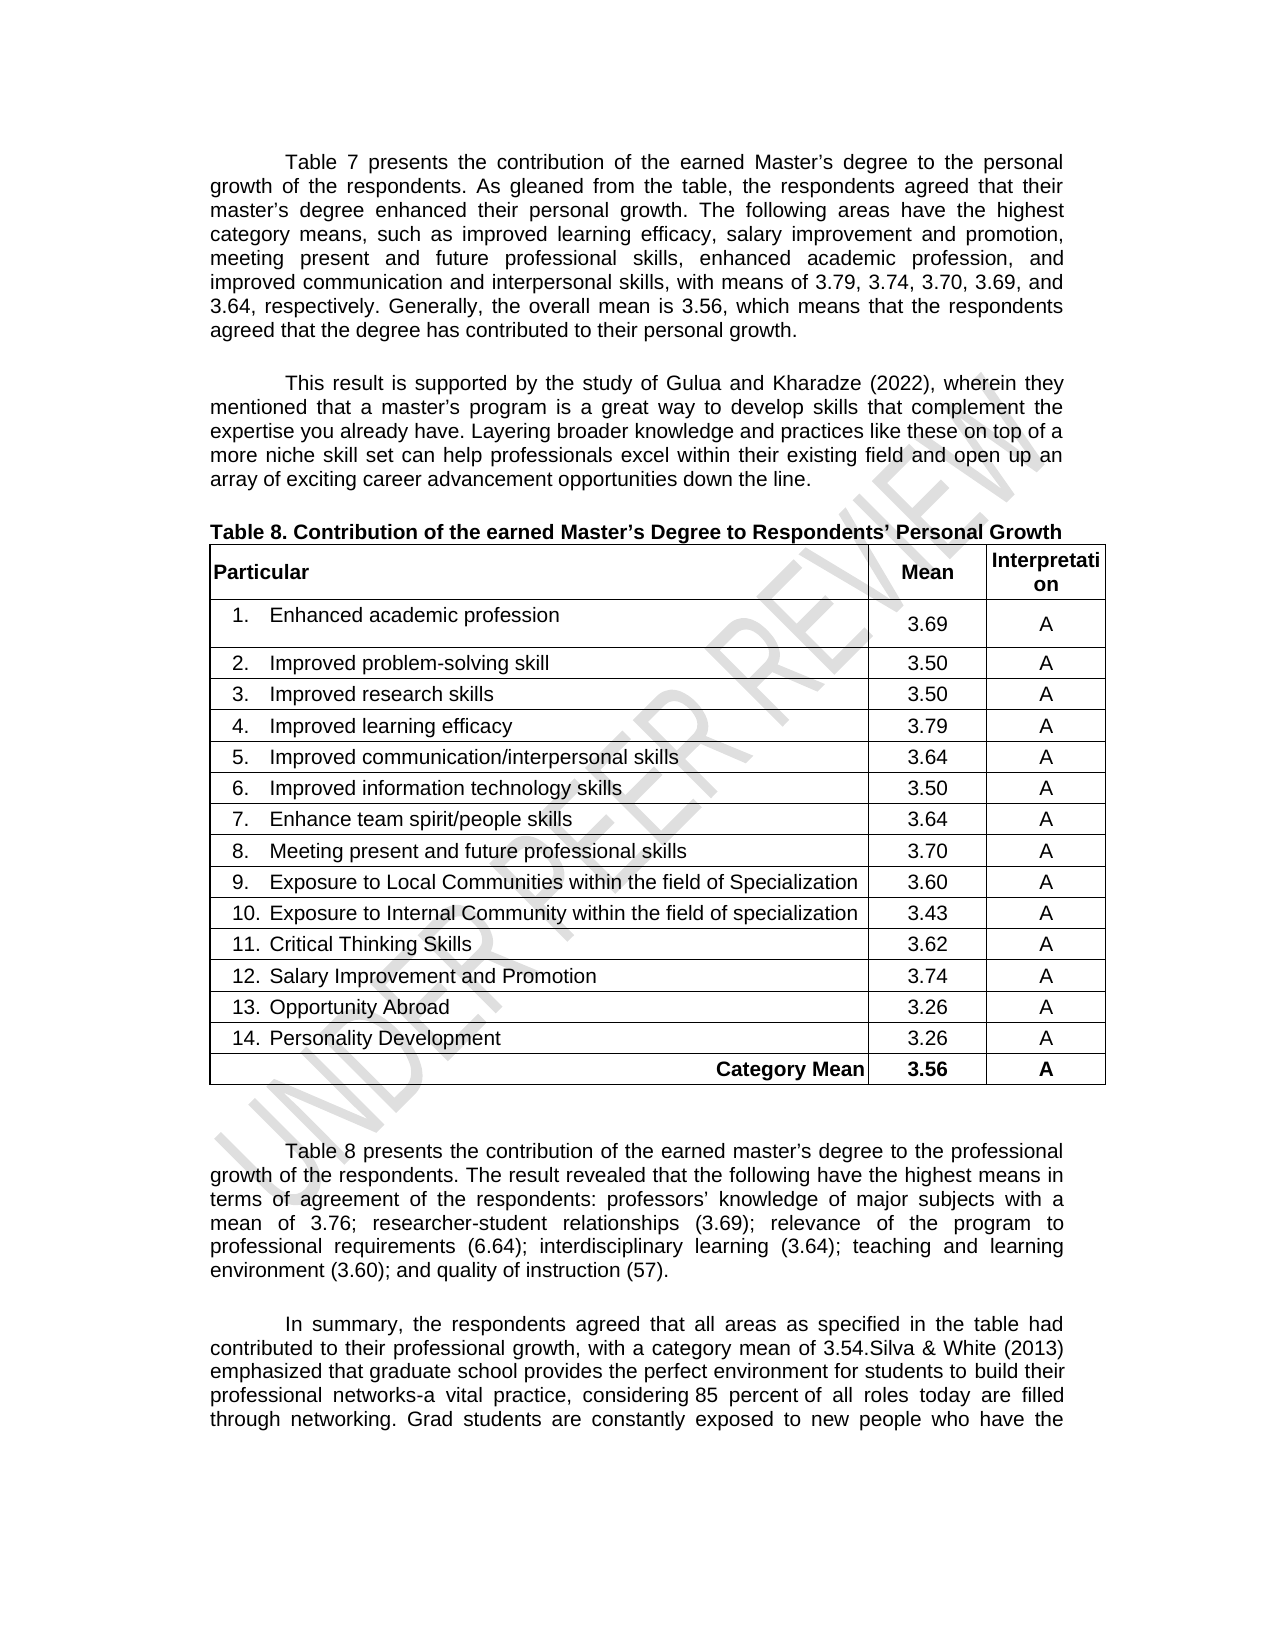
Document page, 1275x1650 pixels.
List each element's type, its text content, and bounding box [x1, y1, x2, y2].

table_cell Opportunity Abroad [211, 992, 868, 1022]
table_cell Exposure to Local Communities within the field of Specialization [211, 867, 868, 897]
table_cell 3.43 [869, 898, 986, 928]
table_cell Improved learning efficacy [211, 710, 868, 741]
table_cell Meeting present and future professional skills [211, 835, 868, 866]
table_cell A [987, 600, 1105, 647]
table_cell A [987, 992, 1105, 1022]
table_cell A [987, 1023, 1105, 1053]
table_cell A [987, 804, 1105, 834]
table_cell A [987, 773, 1105, 803]
table_cell A [987, 867, 1105, 897]
table_cell A [987, 960, 1105, 991]
table_cell 3.26 [869, 992, 986, 1022]
table_cell Improved problem-solving skill [211, 648, 868, 678]
table_cell A [987, 835, 1105, 866]
table_cell A [987, 898, 1105, 928]
table_cell Exposure to Internal Community within the field of specialization [211, 898, 868, 928]
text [210, 1311, 1065, 1431]
table_cell 3.69 [869, 600, 986, 647]
table_cell Enhance team spirit/people skills [211, 804, 868, 834]
table_header Interpretation [987, 545, 1105, 599]
table_cell A [987, 1054, 1105, 1084]
table_cell Salary Improvement and Promotion [211, 960, 868, 991]
table_cell A [987, 710, 1105, 741]
table_header Mean [869, 545, 986, 599]
table_cell 3.50 [869, 773, 986, 803]
table_cell Improved research skills [211, 679, 868, 709]
table_cell 3.70 [869, 835, 986, 866]
table_cell A [987, 679, 1105, 709]
table_cell Improved communication/interpersonal skills [211, 742, 868, 772]
text Table 8 presents the contribution of the earned master’s degree to the professional growth of the respondents. The result revealed that the following have the highest means in terms of agreement of the respondents: professors’ knowledge of major subjects with a mean of 3.76; researcher-student relationships (3.69); relevance of the program to professional requirements (6.64); interdisciplinary learning (3.64); teaching and learning environment (3.60); and quality of instruction (57). [210, 1138, 1065, 1282]
table_cell 3.79 [869, 710, 986, 741]
table_header Particular [211, 545, 868, 599]
table_cell A [987, 929, 1105, 959]
table_cell Enhanced academic profession [211, 600, 868, 647]
text Table 8. Contribution of the earned Master’s Degree to Respondents’ Personal Growth [210, 520, 1065, 544]
table_cell 3.62 [869, 929, 986, 959]
table_cell 3.50 [869, 679, 986, 709]
table_cell 3.56 [869, 1054, 986, 1084]
table_cell A [987, 742, 1105, 772]
table_cell A [987, 648, 1105, 678]
table_cell Critical Thinking Skills [211, 929, 868, 959]
table_cell 3.26 [869, 1023, 986, 1053]
table_cell Category Mean [211, 1054, 868, 1084]
table_cell Improved information technology skills [211, 773, 868, 803]
table_cell 3.64 [869, 742, 986, 772]
text This result is supported by the study of Gulua and Kharadze (2022), wherein they mentioned that a master’s program is a great way to develop skills that complement the expertise you already have. Layering broader knowledge and practices like these on top of a more niche skill set can help professionals excel within their existing field and open up an array of exciting career advancement opportunities down the line. [210, 371, 1065, 491]
table_cell 3.64 [869, 804, 986, 834]
table_cell 3.50 [869, 648, 986, 678]
table_cell Personality Development [211, 1023, 868, 1053]
table_cell 3.74 [869, 960, 986, 991]
table_cell 3.60 [869, 867, 986, 897]
text Table 7 presents the contribution of the earned Master’s degree to the personal growth of the respondents. As gleaned from the table, the respondents agreed that their master’s degree enhanced their personal growth. The following areas have the highest category means, such as improved learning efficacy, salary improvement and promotion, meeting present and future professional skills, enhanced academic profession, and improved communication and interpersonal skills, with means of 3.79, 3.74, 3.70, 3.69, and 3.64, respectively. Generally, the overall mean is 3.56, which means that the respondents agreed that the degree has contributed to their personal growth. [210, 150, 1065, 342]
